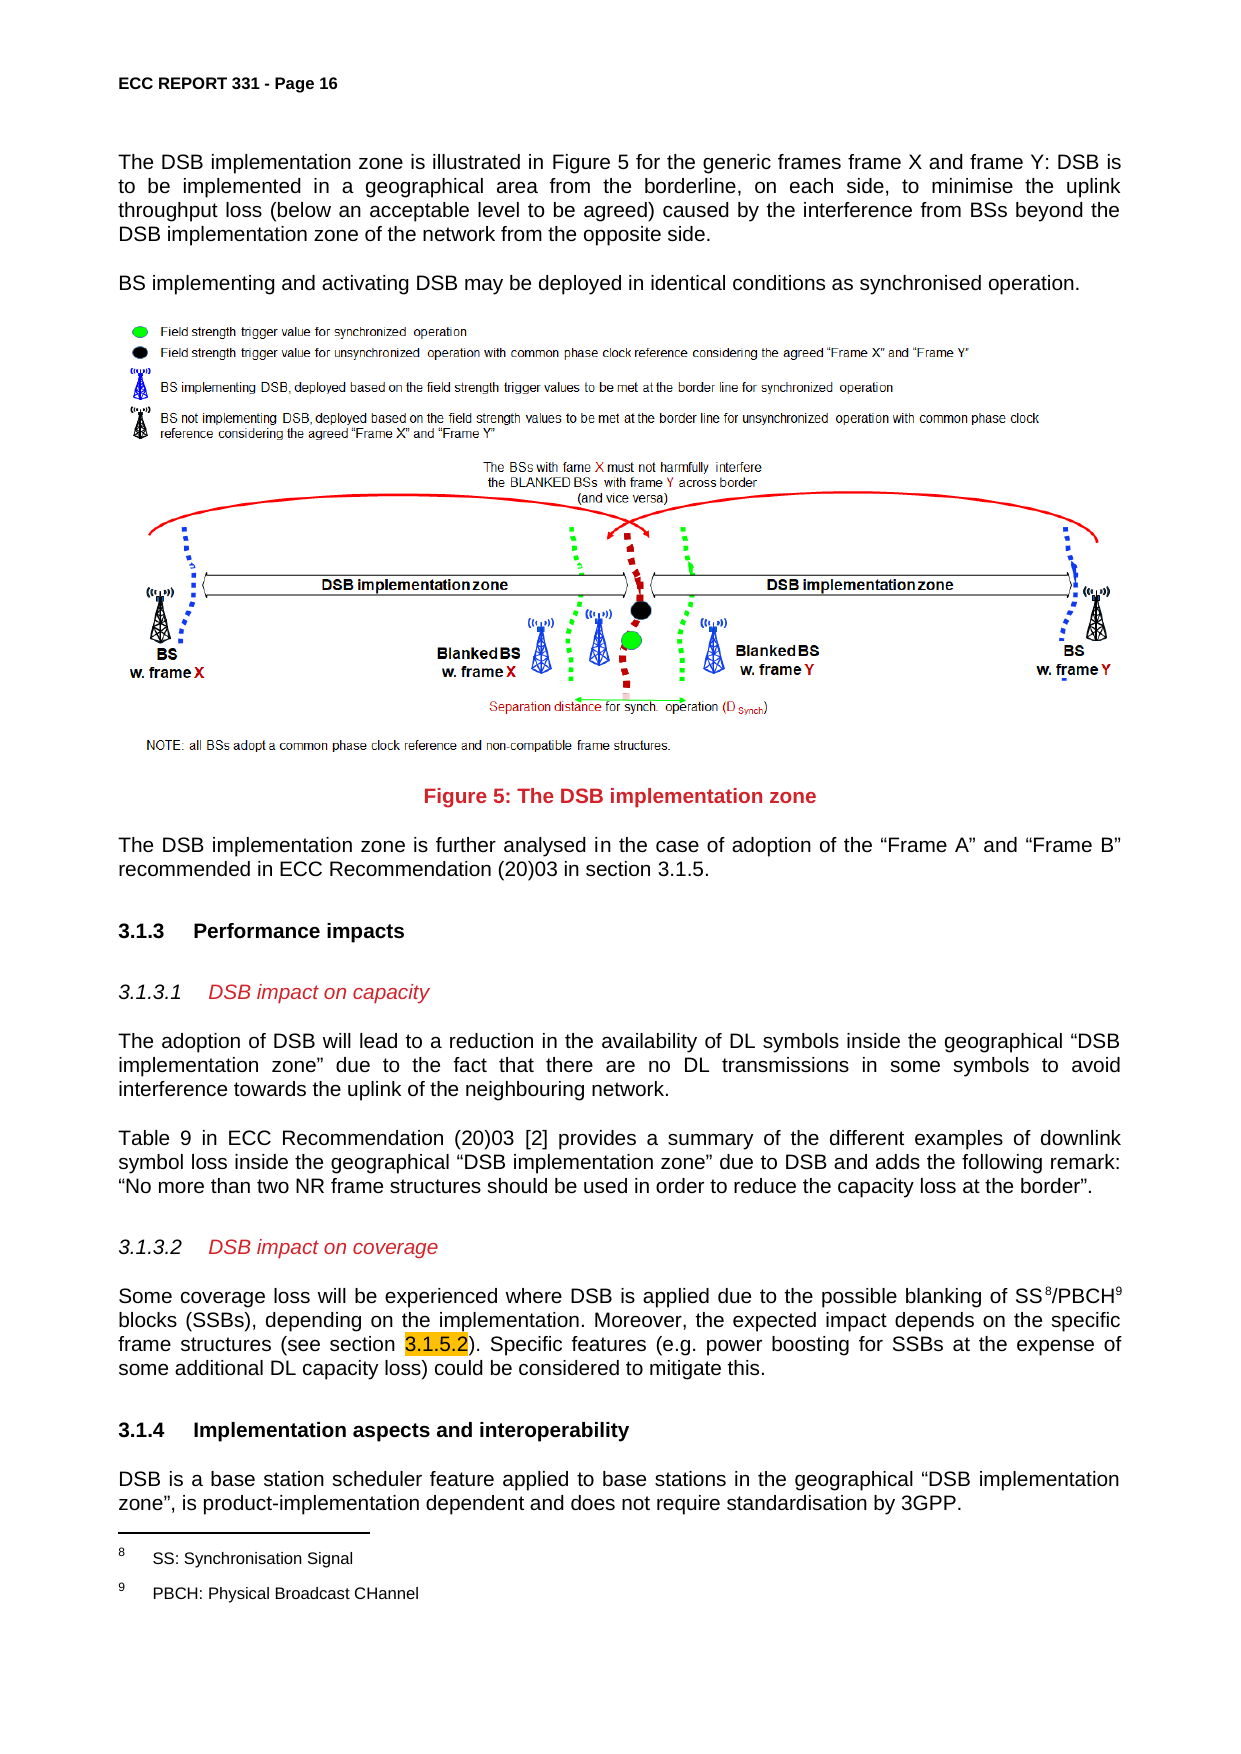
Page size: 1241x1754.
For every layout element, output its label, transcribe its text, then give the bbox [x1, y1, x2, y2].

picture [118, 319, 1123, 760]
text The DSB implementation zone is further analysed in the case of adoption of the “Frame A” and “Frame B” recommended in ECC Recommendation (20)03 in section 3.1.5. [118, 833, 1122, 881]
text Some coverage loss will be experienced where DSB is applied due to the possible blanking of SS/PBCH blocks (SSBs), depending on the implementation. Moreover, the expected impact depends on the specific frame structures (see section 3.1.5.2). Specific features (e.g. power boosting for SSBs at the expense of some additional DL capacity loss) could be considered to mitigate this. [118, 1284, 1122, 1380]
subtitle DSB impact on capacity [118, 980, 1122, 1004]
subtitle Implementation aspects and interoperability [118, 1417, 1122, 1441]
text Table 9 in ECC Recommendation (20)03 [2] provides a summary of the different examples of downlink symbol loss inside the geographical “DSB implementation zone” due to DSB and adds the following remark: “No more than two NR frame structures should be used in order to reduce the capacity loss at the border”. [118, 1126, 1122, 1198]
text The adoption of DSB will lead to a reduction in the availability of DL symbols inside the geographical “DSB implementation zone” due to the fact that there are no DL transmissions in some symbols to avoid interference towards the uplink of the neighbouring network. [118, 1029, 1122, 1101]
text DSB is a base station scheduler feature applied to base stations in the geographical “DSB implementation zone”, is product-implementation dependent and does not require standardisation by 3GPP. [118, 1466, 1122, 1514]
text BS implementing and activating DSB may be deployed in identical conditions as synchronised operation. [118, 271, 1122, 295]
text Figure 5: The DSB implementation zone [118, 784, 1122, 808]
text The DSB implementation zone is illustrated in Figure 5 for the generic frames frame X and frame Y: DSB is to be implemented in a geographical area from the borderline, on each side, to minimise the uplink throughput loss (below an acceptable level to be agreed) caused by the interference from BSs beyond the DSB implementation zone of the network from the opposite side. [118, 150, 1122, 246]
subtitle Performance impacts [118, 918, 1122, 942]
subtitle DSB impact on coverage [118, 1235, 1122, 1259]
